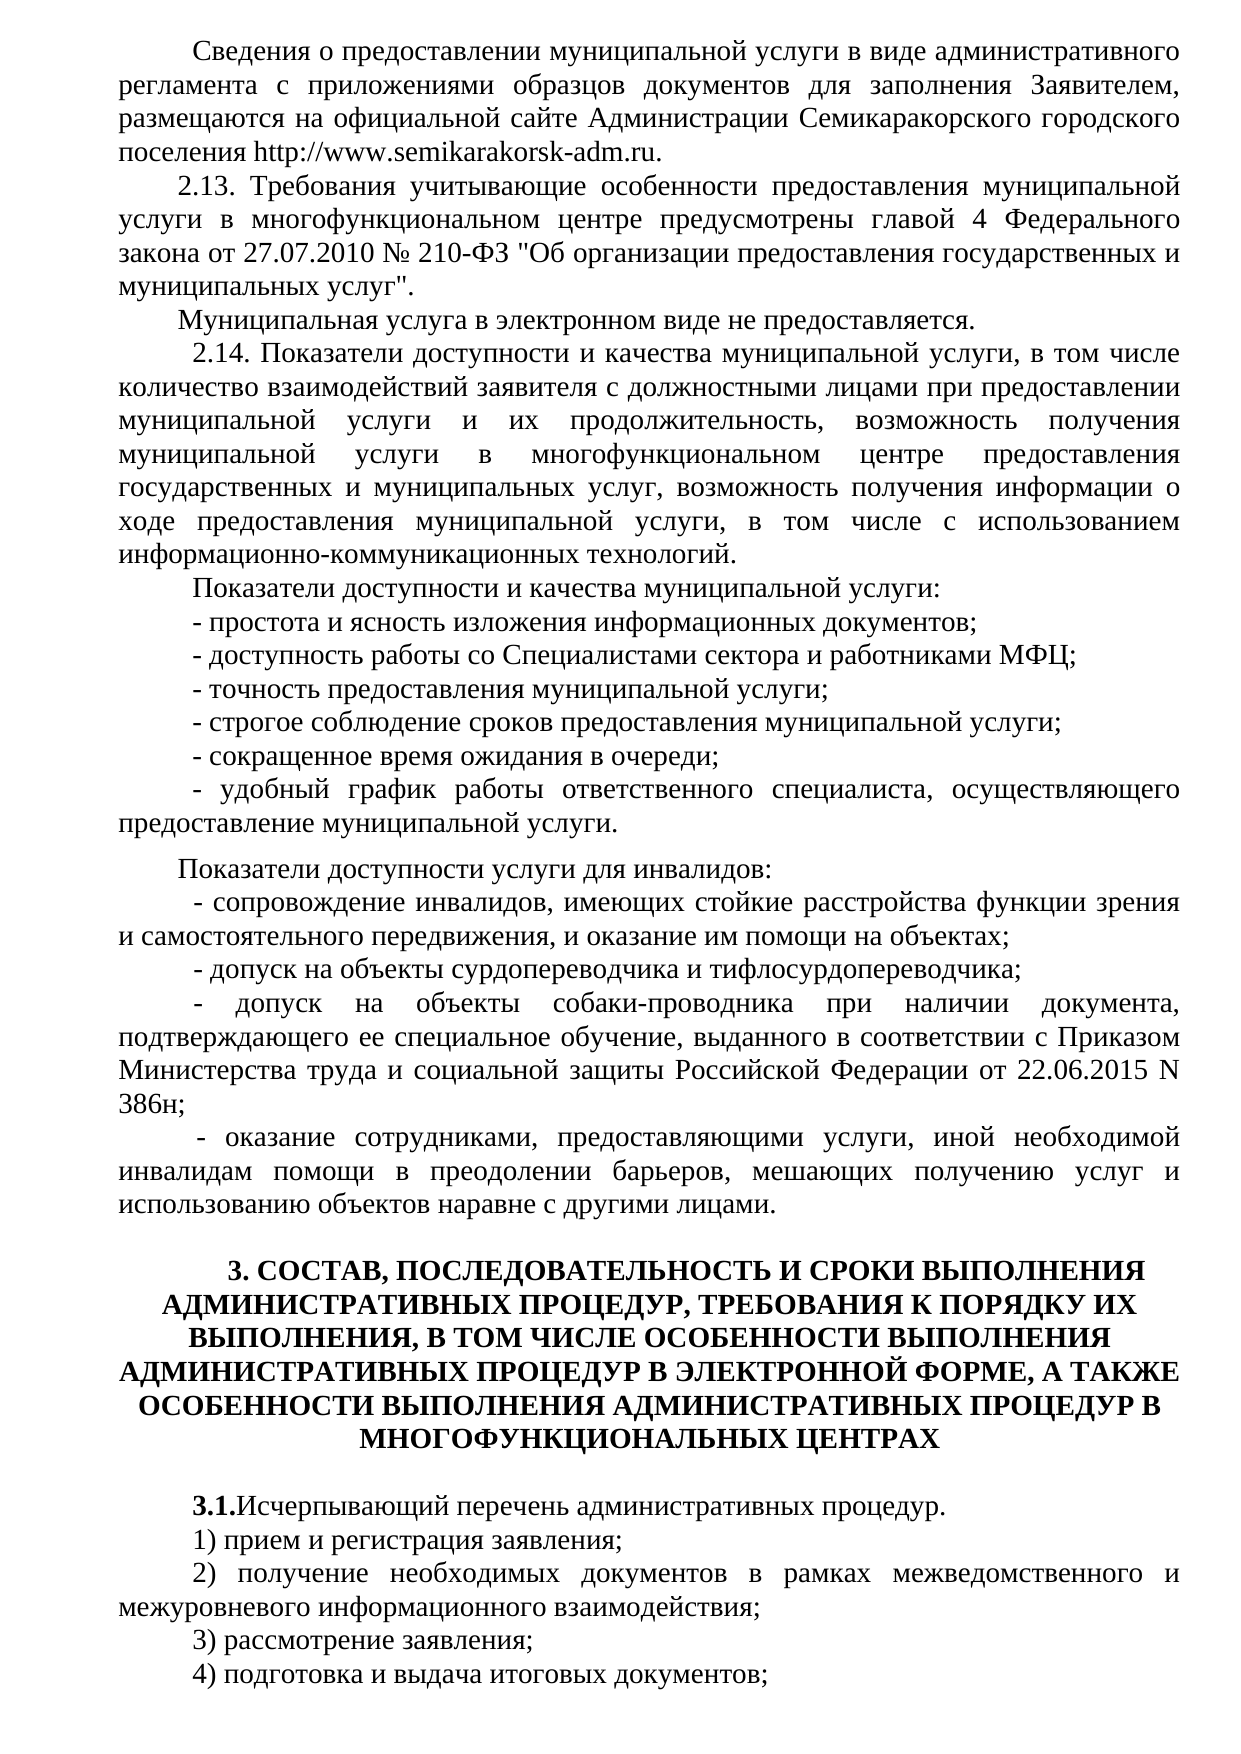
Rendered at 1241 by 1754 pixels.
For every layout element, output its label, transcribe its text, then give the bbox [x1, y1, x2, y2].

text 2.14. Показатели доступности и качества муниципальной услуги, в том числе количество взаимодействий заявителя с должностными лицами при предоставлении муниципальной услуги и их продолжительность, возможность получения муниципальной услуги в многофункциональном центре предоставления государственных и муниципальных услуг, возможность получения информации о ходе предоставления муниципальной услуги, в том числе с использованием информационно-коммуникационных технологий. [118, 335, 1181, 570]
text 3. СОСТАВ, ПОСЛЕДОВАТЕЛЬНОСТЬ И СРОКИ ВЫПОЛНЕНИЯ АДМИНИСТРАТИВНЫХ ПРОЦЕДУР, ТРЕБОВАНИЯ К ПОРЯДКУ ИХ ВЫПОЛНЕНИЯ, В ТОМ ЧИСЛЕ ОСОБЕННОСТИ ВЫПОЛНЕНИЯ АДМИНИСТРАТИВНЫХ ПРОЦЕДУР В ЭЛЕКТРОННОЙ ФОРМЕ, А ТАКЖЕ ОСОБЕННОСТИ ВЫПОЛНЕНИЯ АДМИНИСТРАТИВНЫХ ПРОЦЕДУР В МНОГОФУНКЦИОНАЛЬНЫХ ЦЕНТРАХ [118, 1253, 1181, 1455]
text - строгое соблюдение сроков предоставления муниципальной услуги; [118, 704, 1181, 738]
text 2) получение необходимых документов в рамках межведомственного и межуровневого информационного взаимодействия; [118, 1555, 1181, 1622]
text 3) рассмотрение заявления; [118, 1622, 1181, 1656]
text 2.13. Требования учитывающие особенности предоставления муниципальной услуги в многофункциональном центре предусмотрены главой 4 Федерального закона от 27.07.2010 № 210-ФЗ "Об организации предоставления государственных и муниципальных услуг". [118, 168, 1181, 302]
text 4) подготовка и выдача итоговых документов; [118, 1656, 1181, 1689]
list - допуск на объекты собаки-проводника при наличии документа, подтверждающего ее специальное обучение, выданного в соответствии с Приказом Министерства труда и социальной защиты Российской Федерации от 22.06.2015 N 386н; [118, 985, 1181, 1119]
text - удобный график работы ответственного специалиста, осуществляющего предоставление муниципальной услуги. [118, 771, 1181, 838]
text - сокращенное время ожидания в очереди; [118, 738, 1181, 771]
text - оказание сотрудниками, предоставляющими услуги, иной необходимой инвалидам помощи в преодолении барьеров, мешающих получению услуг и использованию объектов наравне с другими лицами. [118, 1119, 1181, 1220]
text 1) прием и регистрация заявления; [118, 1522, 1181, 1555]
text - простота и ясность изложения информационных документов; [118, 604, 1181, 637]
text - точность предоставления муниципальной услуги; [118, 671, 1181, 704]
text Показатели доступности услуги для инвалидов: [118, 851, 1181, 884]
list - допуск на объекты сурдопереводчика и тифлосурдопереводчика; [193, 952, 1181, 985]
text 3.1.Исчерпывающий перечень административных процедур. [118, 1488, 1181, 1522]
text - доступность работы со Специалистами сектора и работниками МФЦ; [118, 637, 1181, 671]
text Показатели доступности и качества муниципальной услуги: [118, 570, 1181, 604]
text Муниципальная услуга в электронном виде не предоставляется. [118, 302, 1181, 335]
list - сопровождение инвалидов, имеющих стойкие расстройства функции зрения и самостоятельного передвижения, и оказание им помощи на объектах; [118, 884, 1181, 952]
